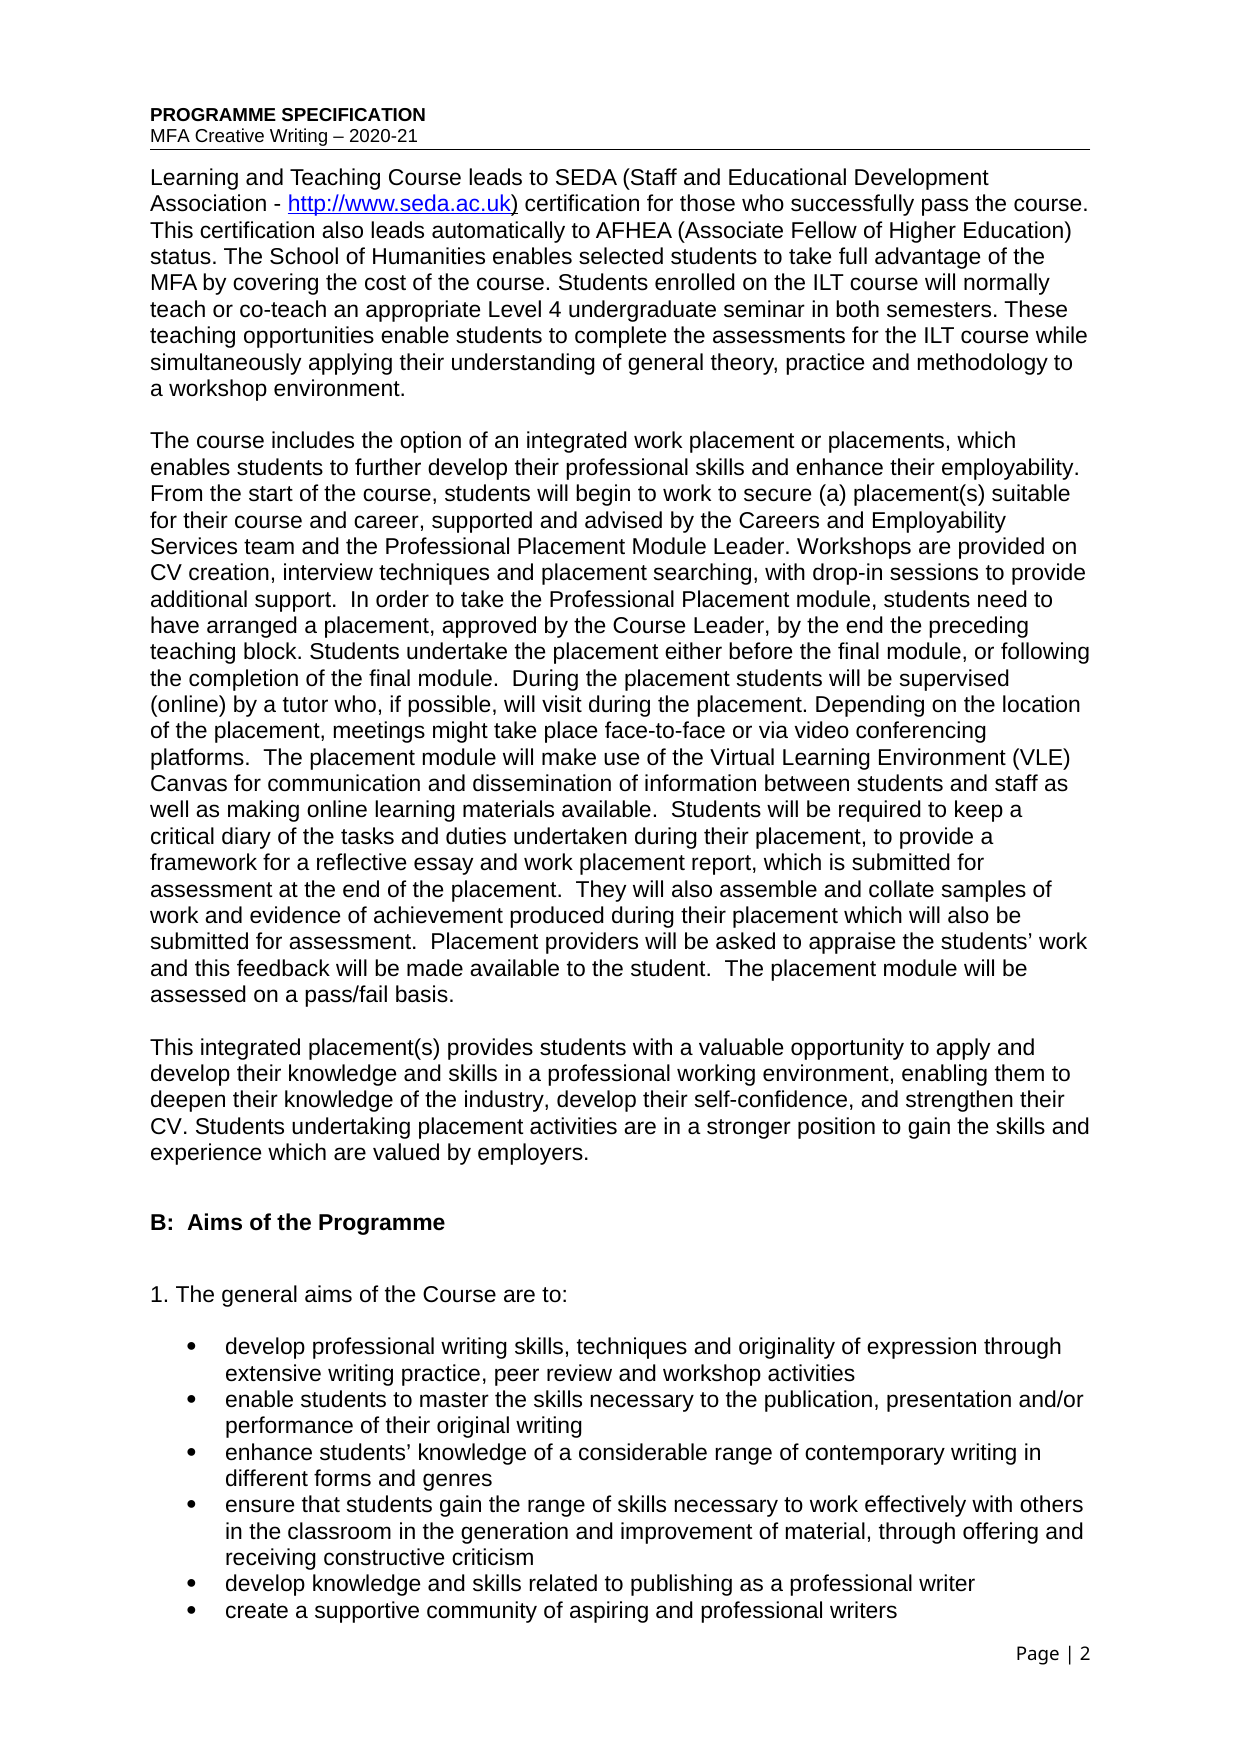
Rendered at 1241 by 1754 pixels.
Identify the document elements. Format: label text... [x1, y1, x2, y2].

list create a supportive community of aspiring and professional writers [187, 1597, 1090, 1623]
text This integrated placement(s) provides students with a valuable opportunity to apply and develop their knowledge and skills in a professional working environment, enabling them to deepen their knowledge of the industry, develop their self-confidence, and strengthen their CV. Students undertaking placement activities are in a stronger position to gain the skills and experience which are valued by employers. [150, 1034, 1090, 1165]
list ensure that students gain the range of skills necessary to work effectively with others in the classroom in the generation and improvement of material, through offering and receiving constructive criticism [187, 1491, 1090, 1570]
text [150, 164, 1090, 401]
list enable students to master the skills necessary to the publication, presentation and/or performance of their original writing [187, 1386, 1090, 1439]
list enhance students’ knowledge of a considerable range of contemporary writing in different forms and genres [187, 1439, 1090, 1491]
text 1. The general aims of the Course are to: [150, 1281, 1090, 1307]
text The course includes the option of an integrated work placement or placements, which enables students to further develop their professional skills and enhance their employability. From the start of the course, students will begin to work to secure (a) placement(s) suitable for their course and career, supported and advised by the Careers and Employability Services team and the Professional Placement Module Leader. Workshops are provided on CV creation, interview techniques and placement searching, with drop-in sessions to provide additional support. In order to take the Professional Placement module, students need to have arranged a placement, approved by the Course Leader, by the end the preceding teaching block. Students undertake the placement either before the final module, or following the completion of the final module. During the placement students will be supervised (online) by a tutor who, if possible, will visit during the placement. Depending on the location of the placement, meetings might take place face-to-face or via video conferencing platforms. The placement module will make use of the Virtual Learning Environment (VLE) Canvas for communication and dissemination of information between students and staff as well as making online learning materials available. Students will be required to keep a critical diary of the tasks and duties undertaken during their placement, to provide a framework for a reflective essay and work placement report, which is submitted for assessment at the end of the placement. They will also assemble and collate samples of work and evidence of achievement produced during their placement which will also be submitted for assessment. Placement providers will be asked to appraise the students’ work and this feedback will be made available to the student. The placement module will be assessed on a pass/fail basis. [150, 427, 1090, 1007]
text B: Aims of the Programme [150, 1208, 1090, 1235]
list develop professional writing skills, techniques and originality of expression through extensive writing practice, peer review and workshop activities [187, 1333, 1090, 1386]
list develop knowledge and skills related to publishing as a professional writer [187, 1570, 1090, 1597]
